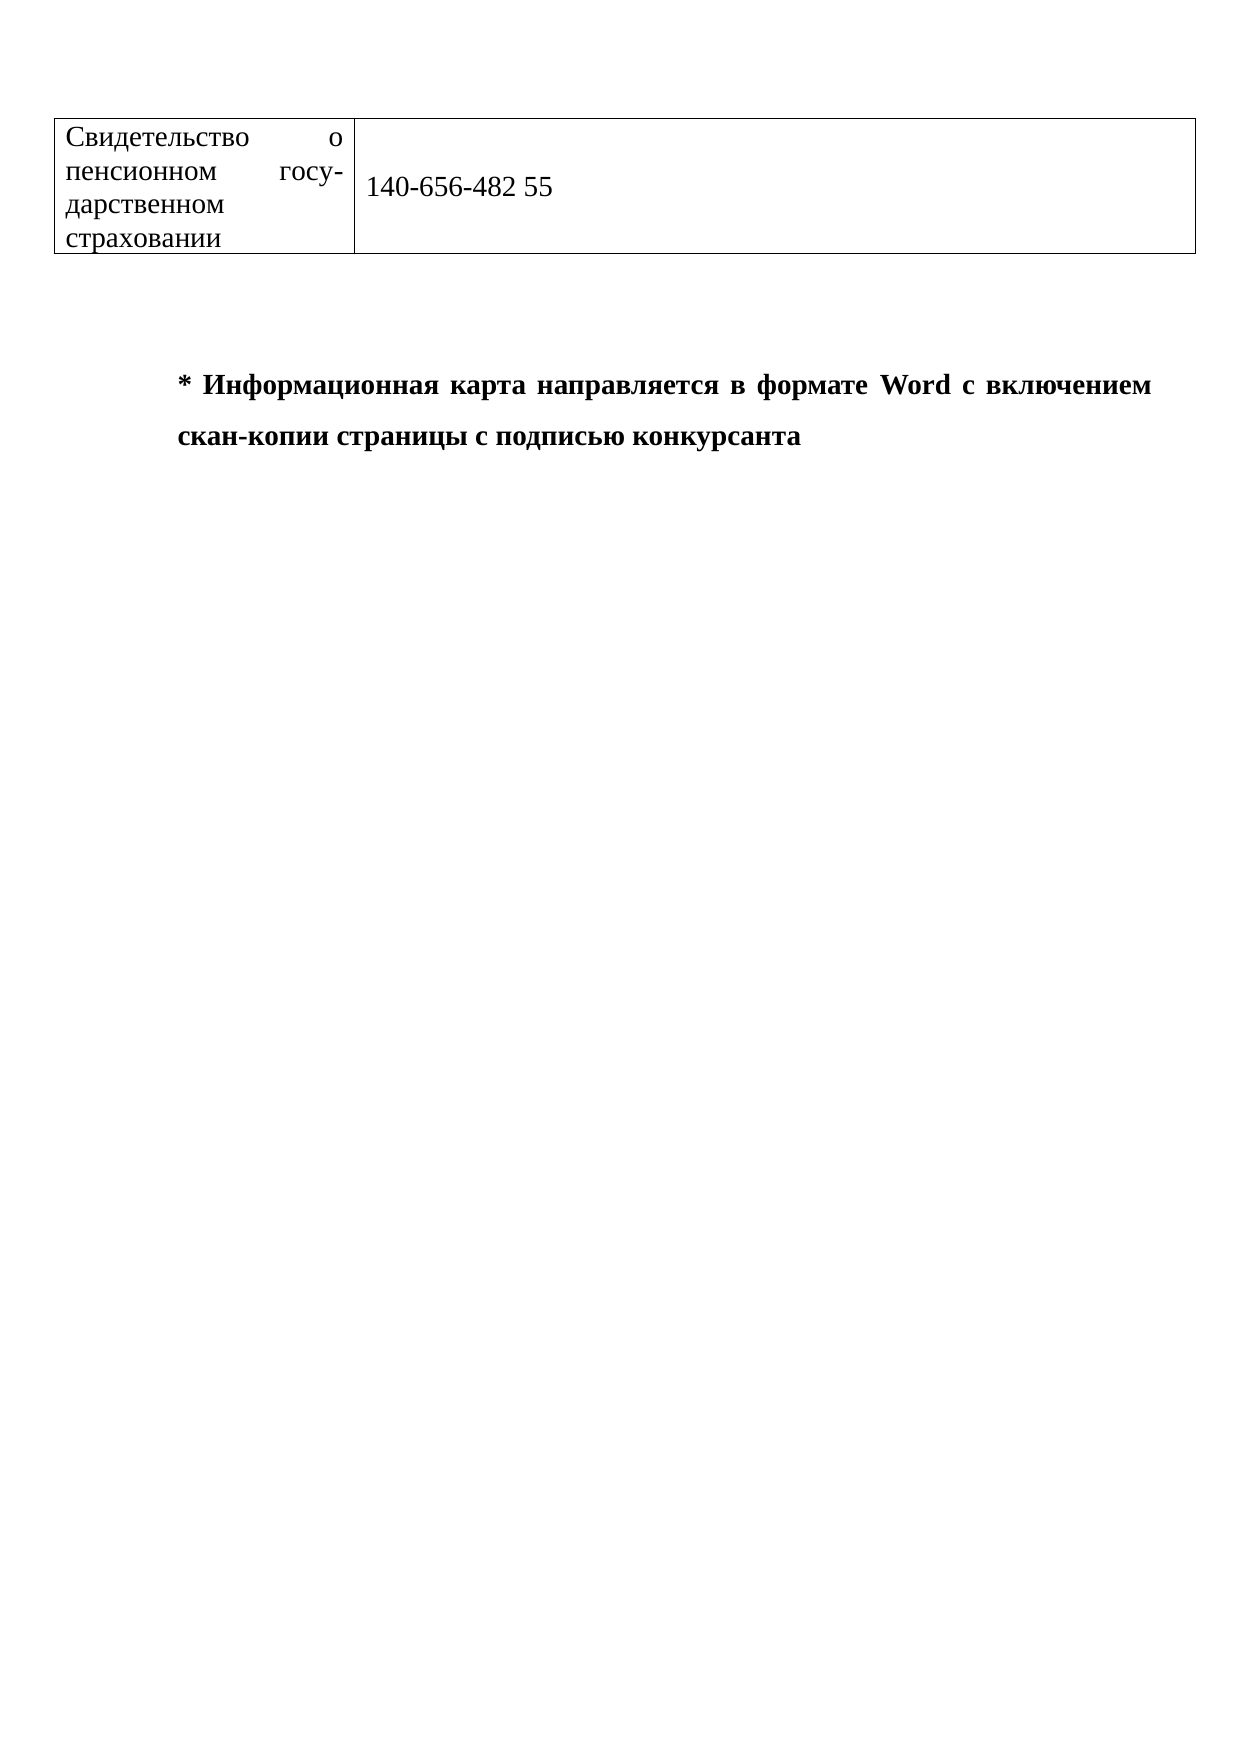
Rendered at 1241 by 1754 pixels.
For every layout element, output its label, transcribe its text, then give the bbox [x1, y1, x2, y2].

table_cell 140-656-482 55 [355, 119, 1195, 253]
table_cell Свидетельство о пенсионном государственном страховании [55, 119, 354, 253]
text * Информационная карта направляется в формате Word с включением скан-копии страницы с подписью конкурсанта [177, 367, 1152, 451]
